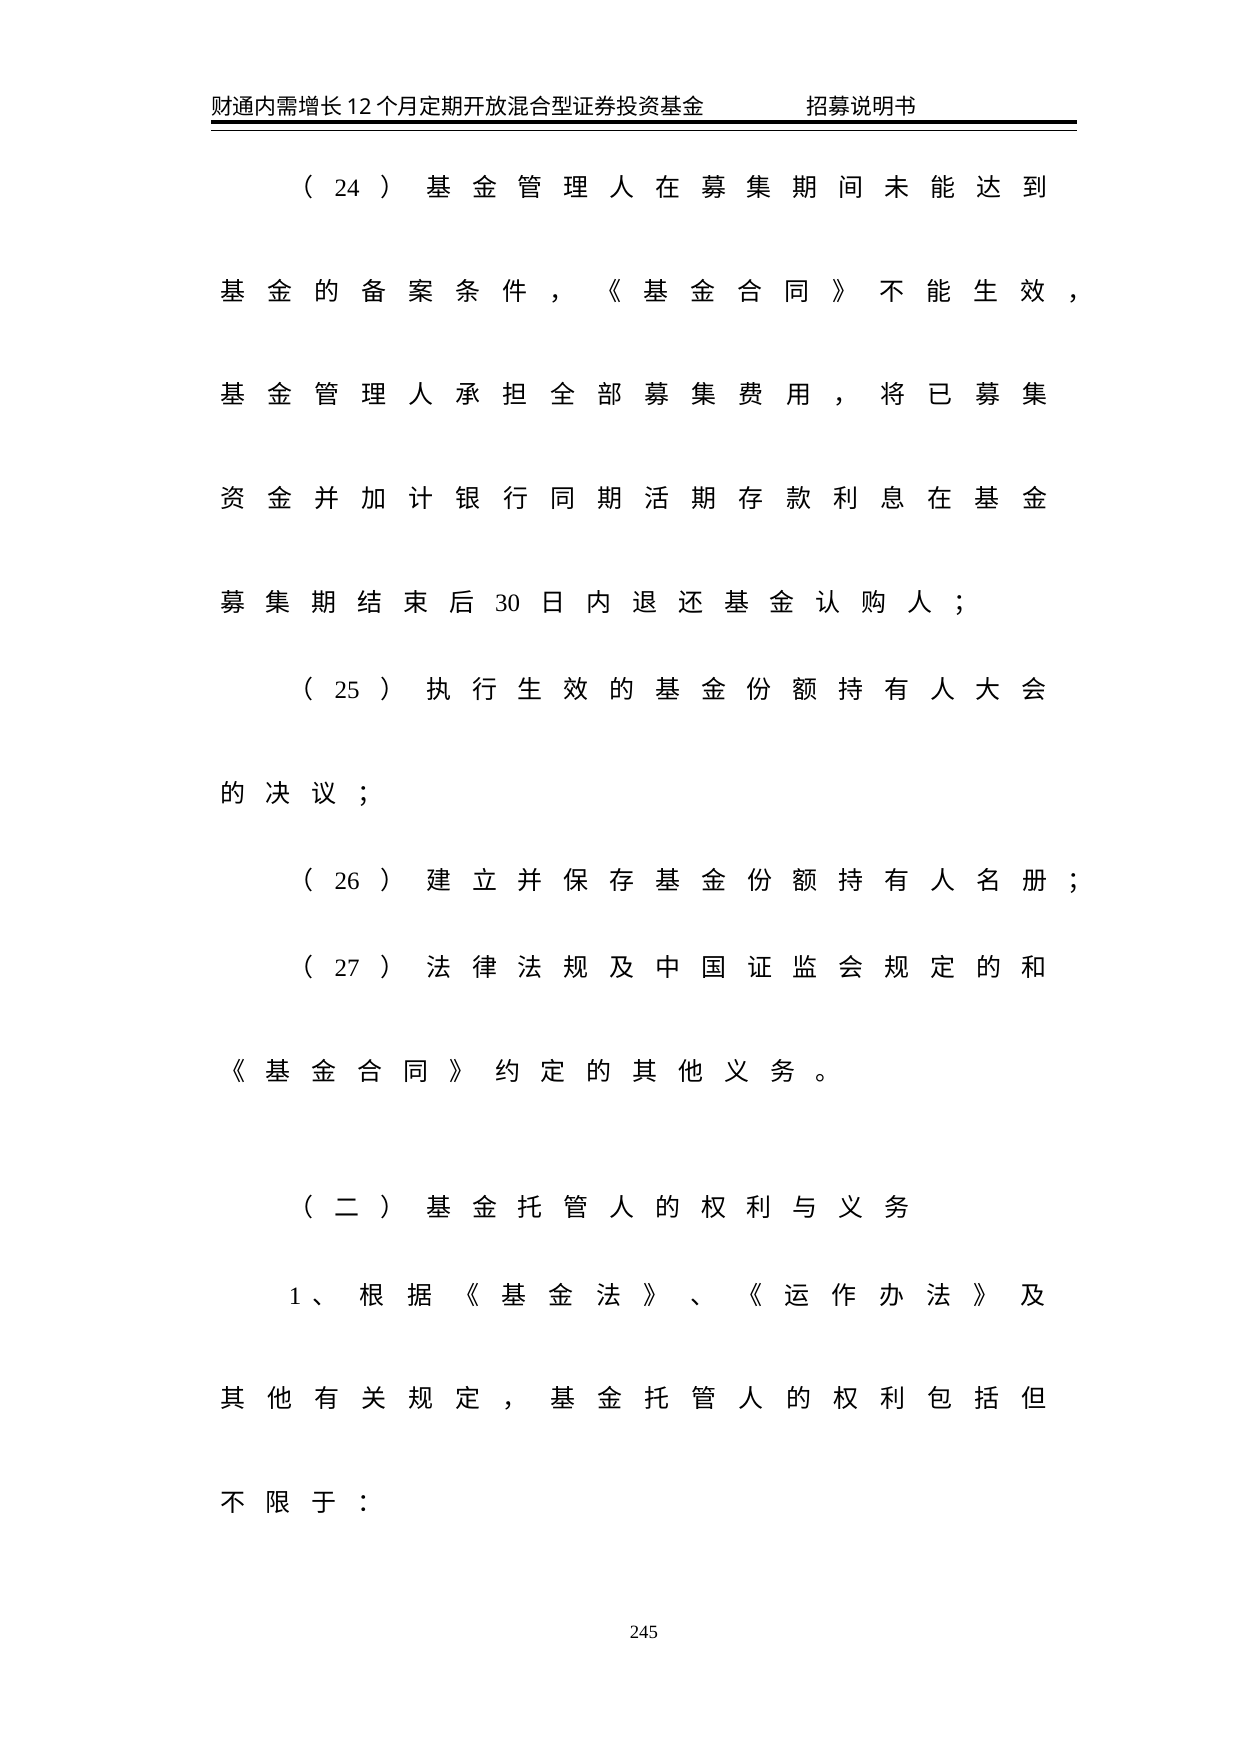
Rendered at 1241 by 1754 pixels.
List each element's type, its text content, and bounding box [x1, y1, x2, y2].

text （25）执行生效的基金份额持有人大会的决议； [220, 653, 1068, 826]
text （二）基金托管人的权利与义务 [220, 1171, 1068, 1241]
text （24）基金管理人在募集期间未能达到基金的备案条件，《基金合同》不能生效，基金管理人承担全部募集费用，将已募集资金并加计银行同期活期存款利息在基金募集期结束后30日内退还基金认购人； [220, 151, 1068, 635]
text （26）建立并保存基金份额持有人名册； [220, 844, 1068, 913]
text （27）法律法规及中国证监会规定的和《基金合同》约定的其他义务。 [220, 931, 1068, 1104]
text 1、根据《基金法》、《运作办法》及其他有关规定，基金托管人的权利包括但不限于： [220, 1259, 1068, 1535]
